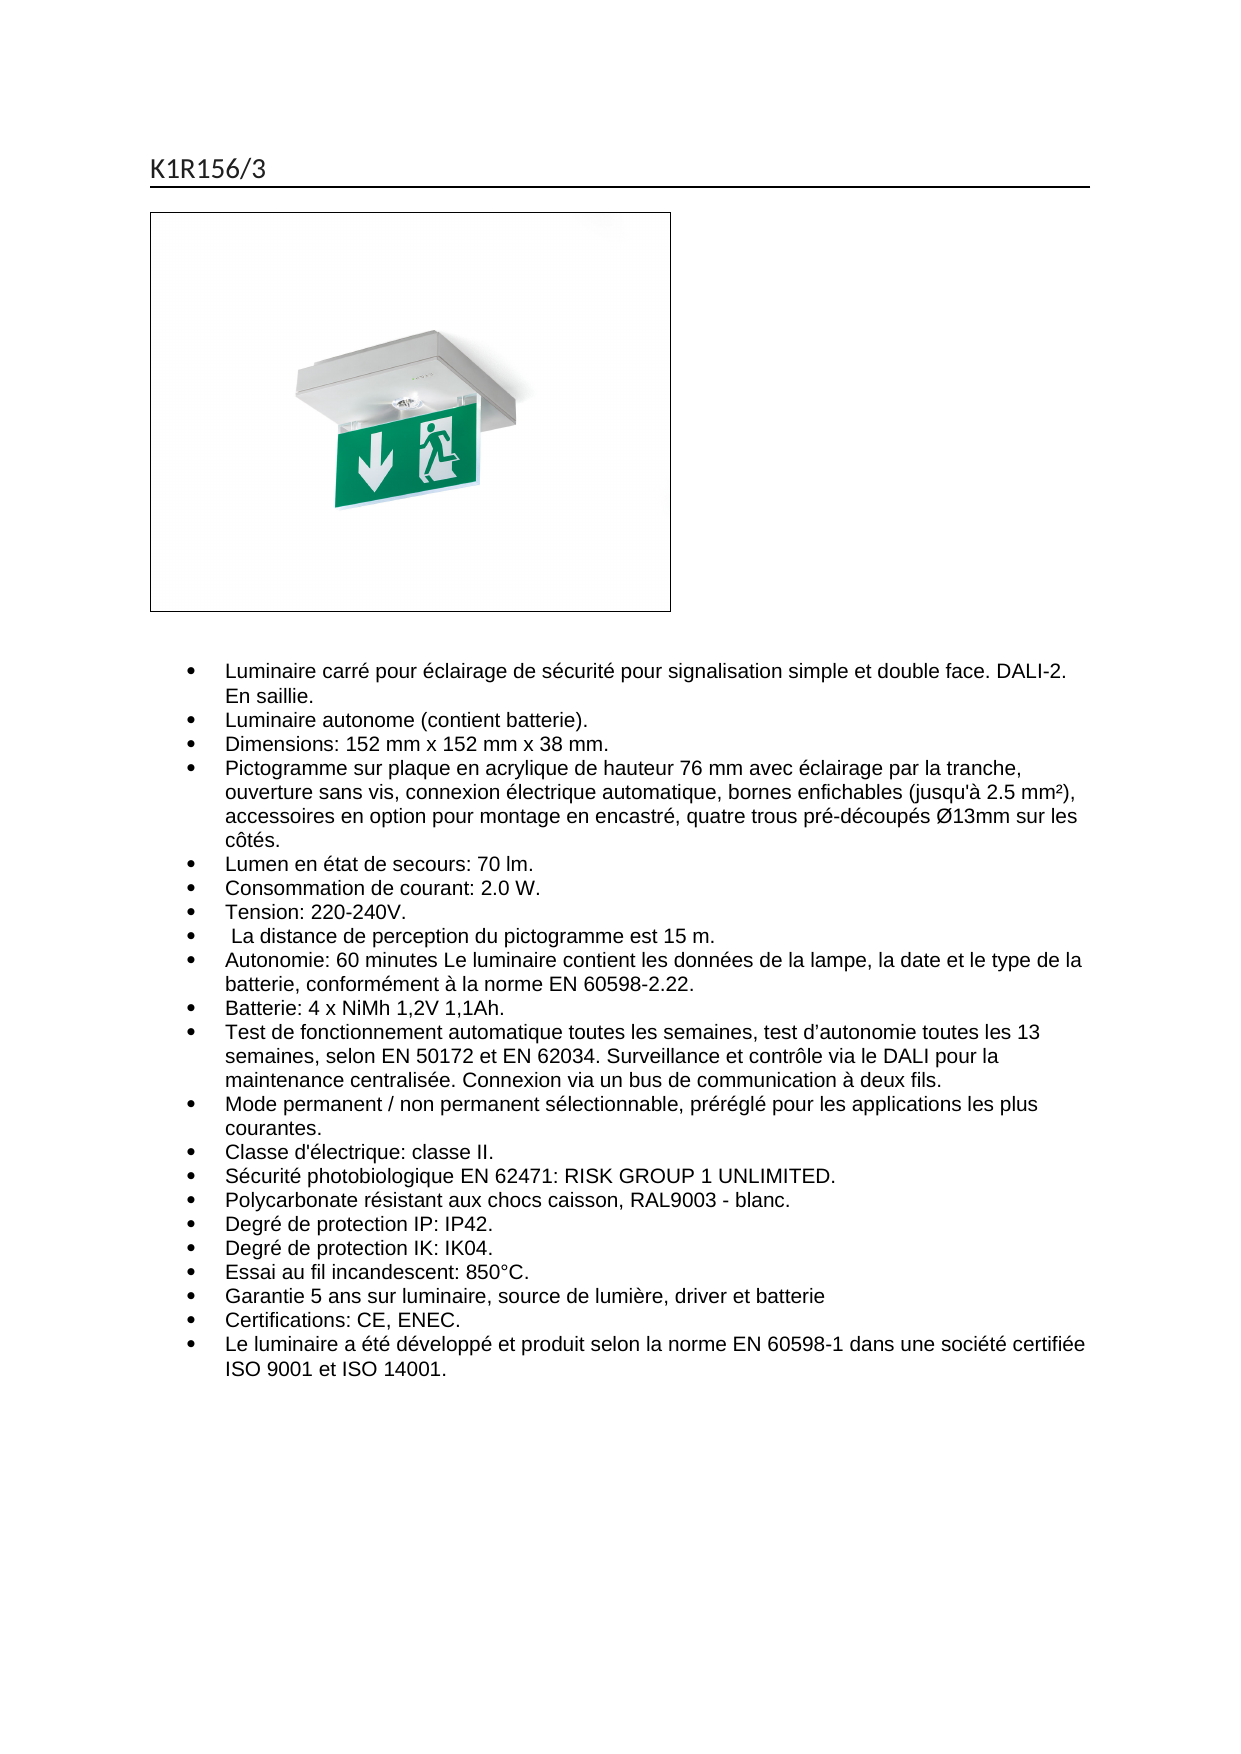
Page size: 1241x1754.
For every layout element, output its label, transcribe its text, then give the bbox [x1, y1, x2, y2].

list Luminaire autonome (contient batterie). [187, 707, 1090, 731]
list Test de fonctionnement automatique toutes les semaines, test d’autonomie toutes les 13 semaines, selon EN 50172 et EN 62034. Surveillance et contrôle via le DALI pour la maintenance centralisée. Connexion via un bus de communication à deux fils. [187, 1020, 1090, 1092]
list Pictogramme sur plaque en acrylique de hauteur 76 mm avec éclairage par la tranche, ouverture sans vis, connexion électrique automatique, bornes enfichables (jusqu'à 2.5 mm²), accessoires en option pour montage en encastré, quatre trous pré-découpés Ø13mm sur les côtés. [187, 756, 1090, 851]
list La distance de perception du pictogramme est 15 m. [187, 924, 1090, 948]
list Classe d'électrique: classe II. [187, 1140, 1090, 1164]
list Consommation de courant: 2.0 W. [187, 876, 1090, 899]
list Lumen en état de secours: 70 lm. [187, 851, 1090, 876]
list Polycarbonate résistant aux chocs caisson, RAL9003 - blanc. [187, 1188, 1090, 1212]
list Sécurité photobiologique EN 62471: RISK GROUP 1 UNLIMITED. [187, 1164, 1090, 1188]
list Autonomie: 60 minutes Le luminaire contient les données de la lampe, la date et le type de la batterie, conformément à la norme EN 60598-2.22. [187, 948, 1090, 996]
list Mode permanent / non permanent sélectionnable, préréglé pour les applications les plus courantes. [187, 1092, 1090, 1140]
list Certifications: CE, ENEC. [187, 1308, 1090, 1332]
list Luminaire carré pour éclairage de sécurité pour signalisation simple et double face. DALI-2. En saillie. [187, 659, 1090, 707]
list Dimensions: 152 mm x 152 mm x 38 mm. [187, 731, 1090, 756]
list Garantie 5 ans sur luminaire, source de lumière, driver et batterie [187, 1284, 1090, 1308]
list Degré de protection IP: IP42. [187, 1212, 1090, 1236]
text K1R156/3 [150, 150, 1090, 186]
picture [151, 213, 670, 611]
list Degré de protection IK: IK04. [187, 1236, 1090, 1260]
list Batterie: 4 x NiMh 1,2V 1,1Ah. [187, 996, 1090, 1020]
list Tension: 220-240V. [187, 899, 1090, 924]
list Le luminaire a été développé et produit selon la norme EN 60598-1 dans une société certifiée ISO 9001 et ISO 14001. [187, 1332, 1090, 1380]
list Essai au fil incandescent: 850°C. [187, 1260, 1090, 1284]
